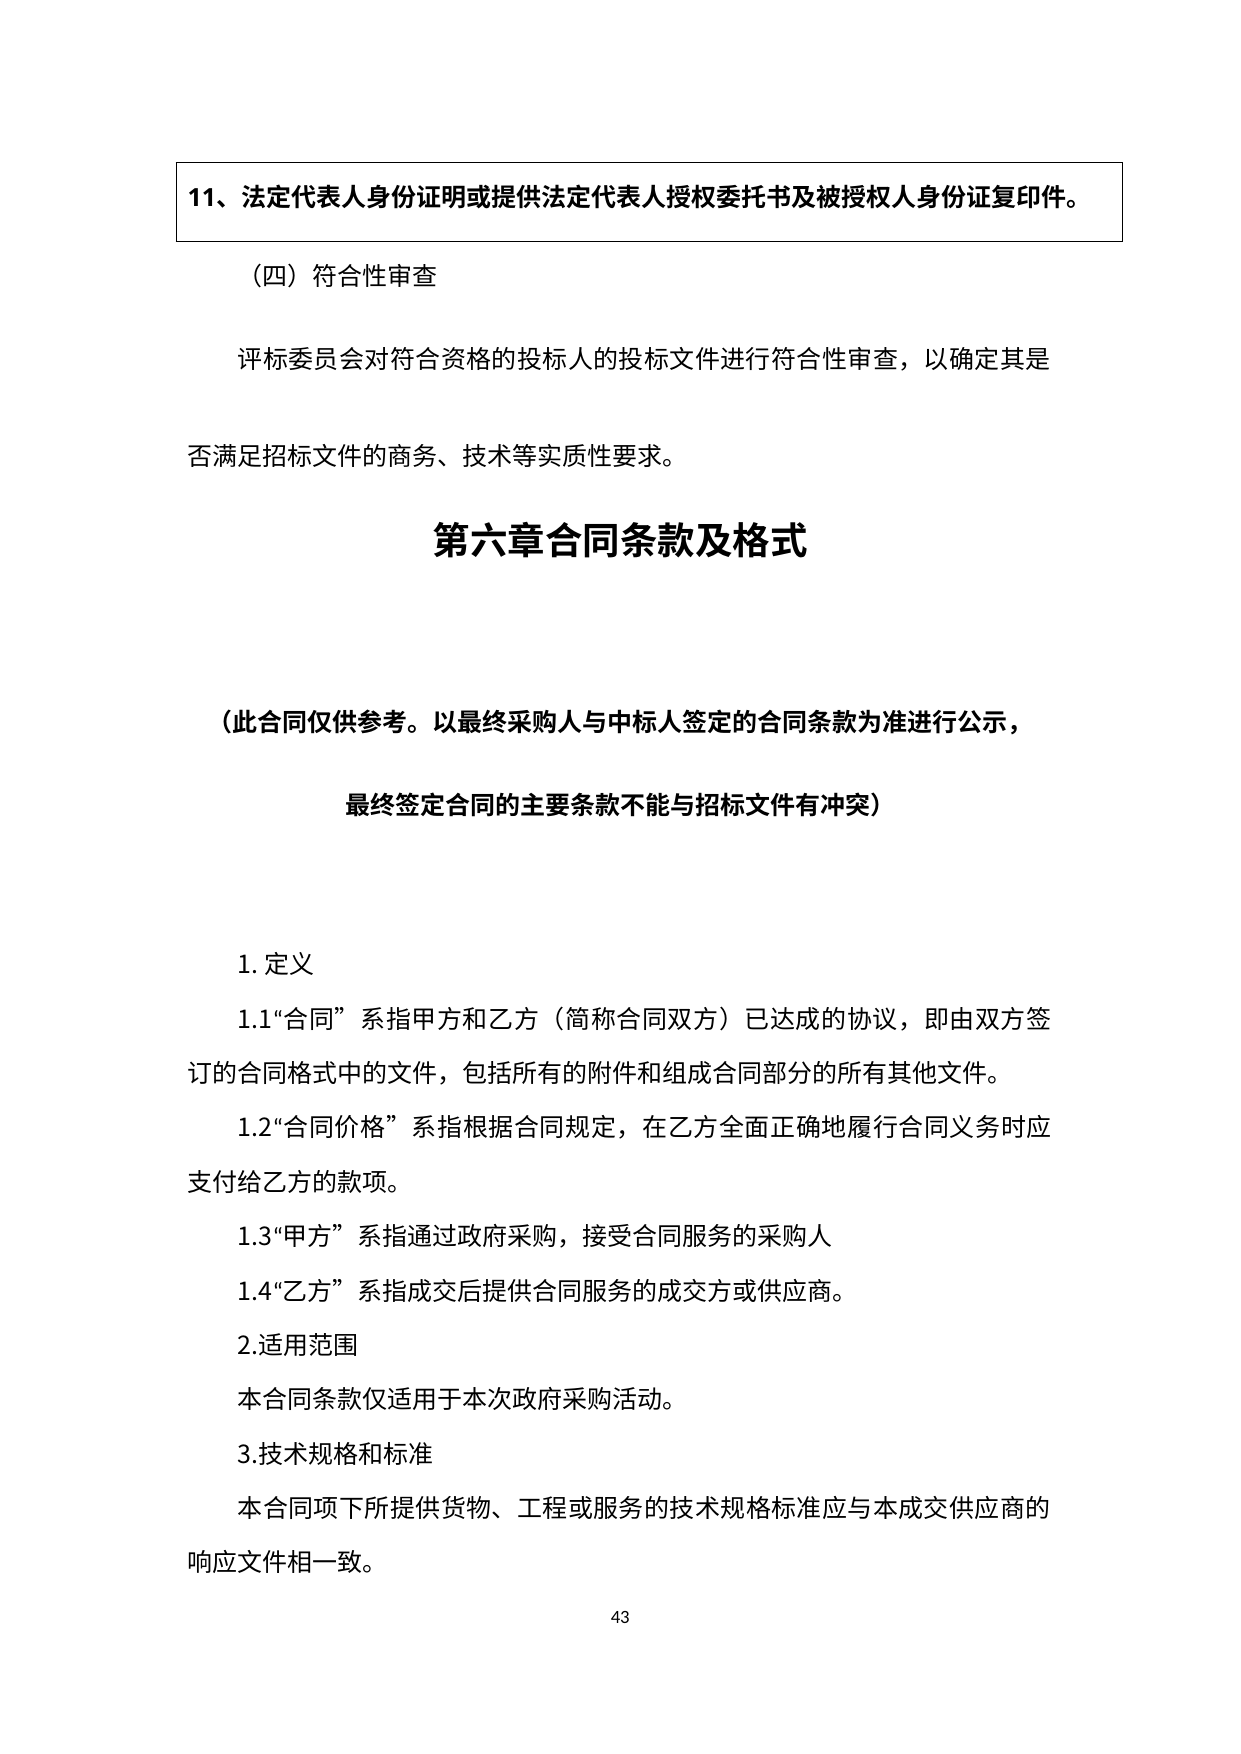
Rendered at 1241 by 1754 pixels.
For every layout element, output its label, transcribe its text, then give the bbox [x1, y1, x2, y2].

text 3.技术规格和标准 [187, 1434, 1053, 1470]
text 1.3“甲方”系指通过政府采购，接受合同服务的采购人 [187, 1217, 1053, 1253]
text 1.2“合同价格”系指根据合同规定，在乙方全面正确地履行合同义务时应支付给乙方的款项。 [187, 1108, 1053, 1198]
text 1. 定义 [187, 945, 1053, 981]
text 第六章合同条款及格式 [187, 505, 1053, 570]
text 本合同项下所提供货物、工程或服务的技术规格标准应与本成交供应商的响应文件相一致。 [187, 1488, 1053, 1579]
text 评标委员会对符合资格的投标人的投标文件进行符合性审查，以确定其是否满足招标文件的商务、技术等实质性要求。 [187, 325, 1053, 487]
text （四）符合性审查 [187, 242, 1053, 307]
text 1.1“合同”系指甲方和乙方（简称合同双方）已达成的协议，即由双方签订的合同格式中的文件，包括所有的附件和组成合同部分的所有其他文件。 [187, 999, 1053, 1090]
text 本合同条款仅适用于本次政府采购活动。 [187, 1380, 1053, 1416]
text （此合同仅供参考。以最终采购人与中标人签定的合同条款为准进行公示， [187, 688, 1053, 753]
text 2.适用范围 [187, 1325, 1053, 1362]
text 1.4“乙方”系指成交后提供合同服务的成交方或供应商。 [187, 1271, 1053, 1307]
table_cell 11、法定代表人身份证明或提供法定代表人授权委托书及被授权人身份证复印件。 [177, 163, 1122, 241]
text 最终签定合同的主要条款不能与招标文件有冲突） [187, 771, 1053, 836]
